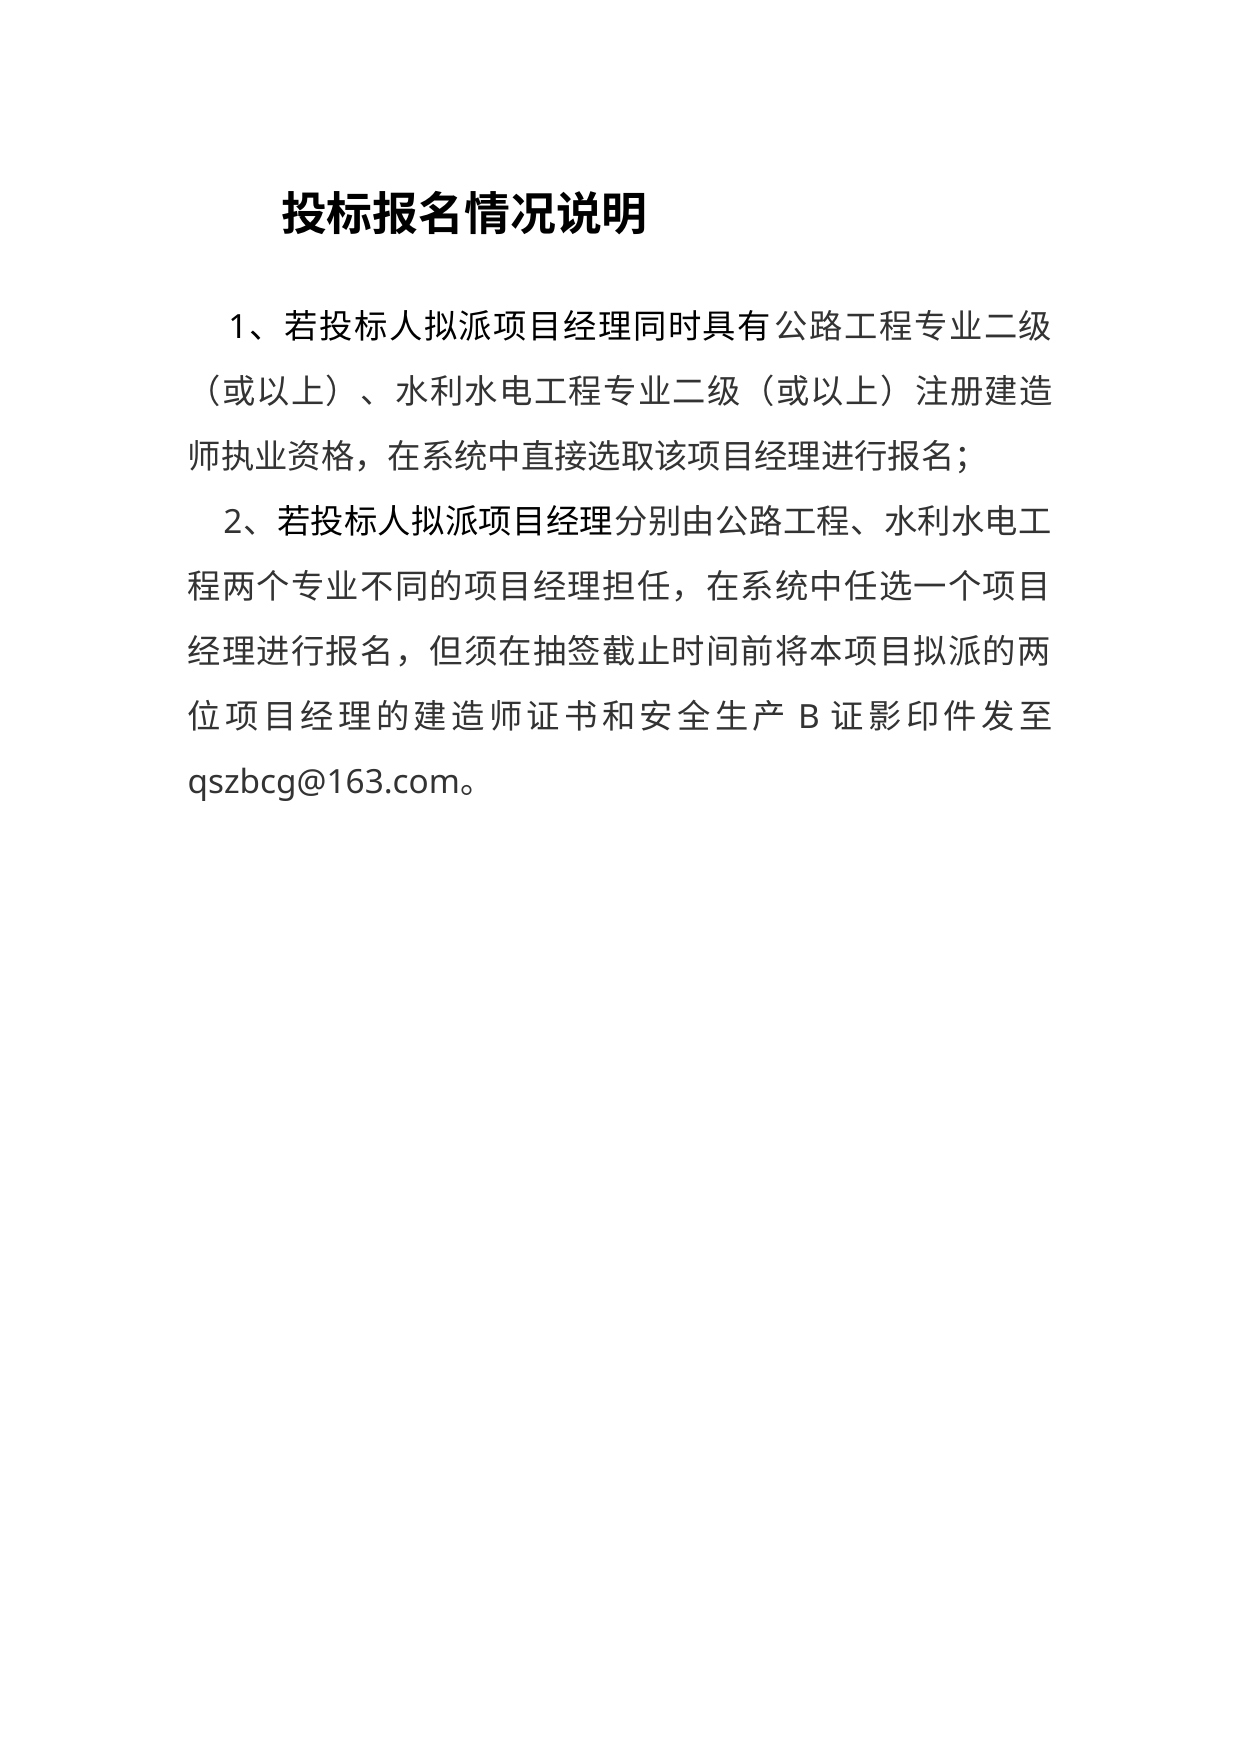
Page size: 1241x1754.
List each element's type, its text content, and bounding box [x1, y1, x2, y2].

text 投标报名情况说明 [187, 162, 1053, 259]
text 2、若投标人拟派项目经理分别由公路工程、水利水电工程两个专业不同的项目经理担任，在系统中任选一个项目经理进行报名，但须在抽签截止时间前将本项目拟派的两位项目经理的建造师证书和安全生产B证影印件发至qszbcg@163.com。 [187, 487, 1053, 812]
text 1、若投标人拟派项目经理同时具有公路工程专业二级（或以上）、水利水电工程专业二级（或以上）注册建造师执业资格，在系统中直接选取该项目经理进行报名； [187, 292, 1053, 487]
